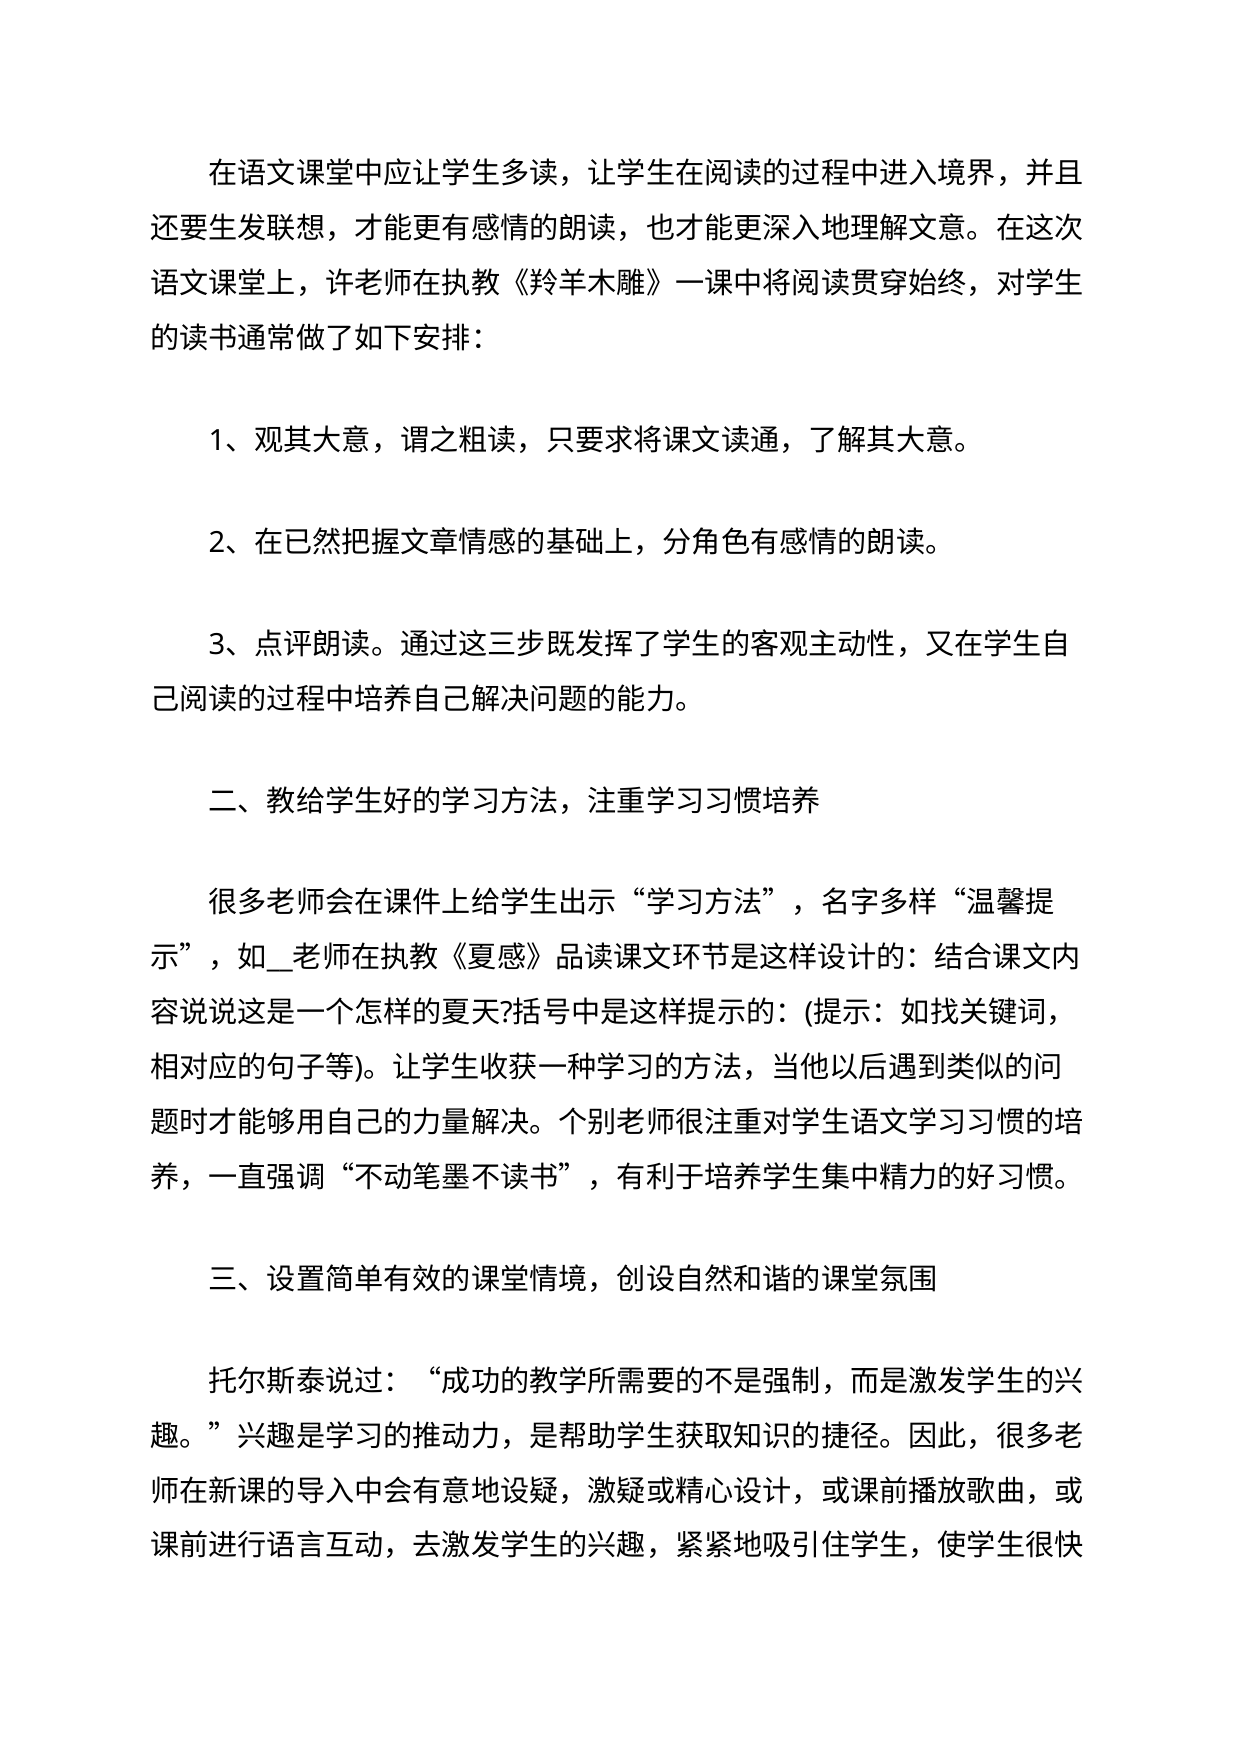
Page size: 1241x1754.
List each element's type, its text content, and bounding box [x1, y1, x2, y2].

text 在语文课堂中应让学生多读，让学生在阅读的过程中进入境界，并且还要生发联想，才能更有感情的朗读，也才能更深入地理解文意。在这次语文课堂上，许老师在执教《羚羊木雕》一课中将阅读贯穿始终，对学生的读书通常做了如下安排： [150, 150, 1090, 357]
text 1、观其大意，谓之粗读，只要求将课文读通，了解其大意。 [150, 416, 1090, 459]
text 2、在已然把握文章情感的基础上，分角色有感情的朗读。 [150, 518, 1090, 561]
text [150, 1357, 1090, 1564]
text 二、教给学生好的学习方法，注重学习习惯培养 [150, 777, 1090, 819]
text 3、点评朗读。通过这三步既发挥了学生的客观主动性，又在学生自己阅读的过程中培养自己解决问题的能力。 [150, 620, 1090, 718]
text 三、设置简单有效的课堂情境，创设自然和谐的课堂氛围 [150, 1256, 1090, 1298]
text 很多老师会在课件上给学生出示“学习方法”，名字多样“温馨提示”，如__老师在执教《夏感》品读课文环节是这样设计的：结合课文内容说说这是一个怎样的夏天?括号中是这样提示的：(提示：如找关键词，相对应的句子等)。让学生收获一种学习的方法，当他以后遇到类似的问题时才能够用自己的力量解决。个别老师很注重对学生语文学习习惯的培养，一直强调“不动笔墨不读书”，有利于培养学生集中精力的好习惯。 [150, 879, 1090, 1196]
